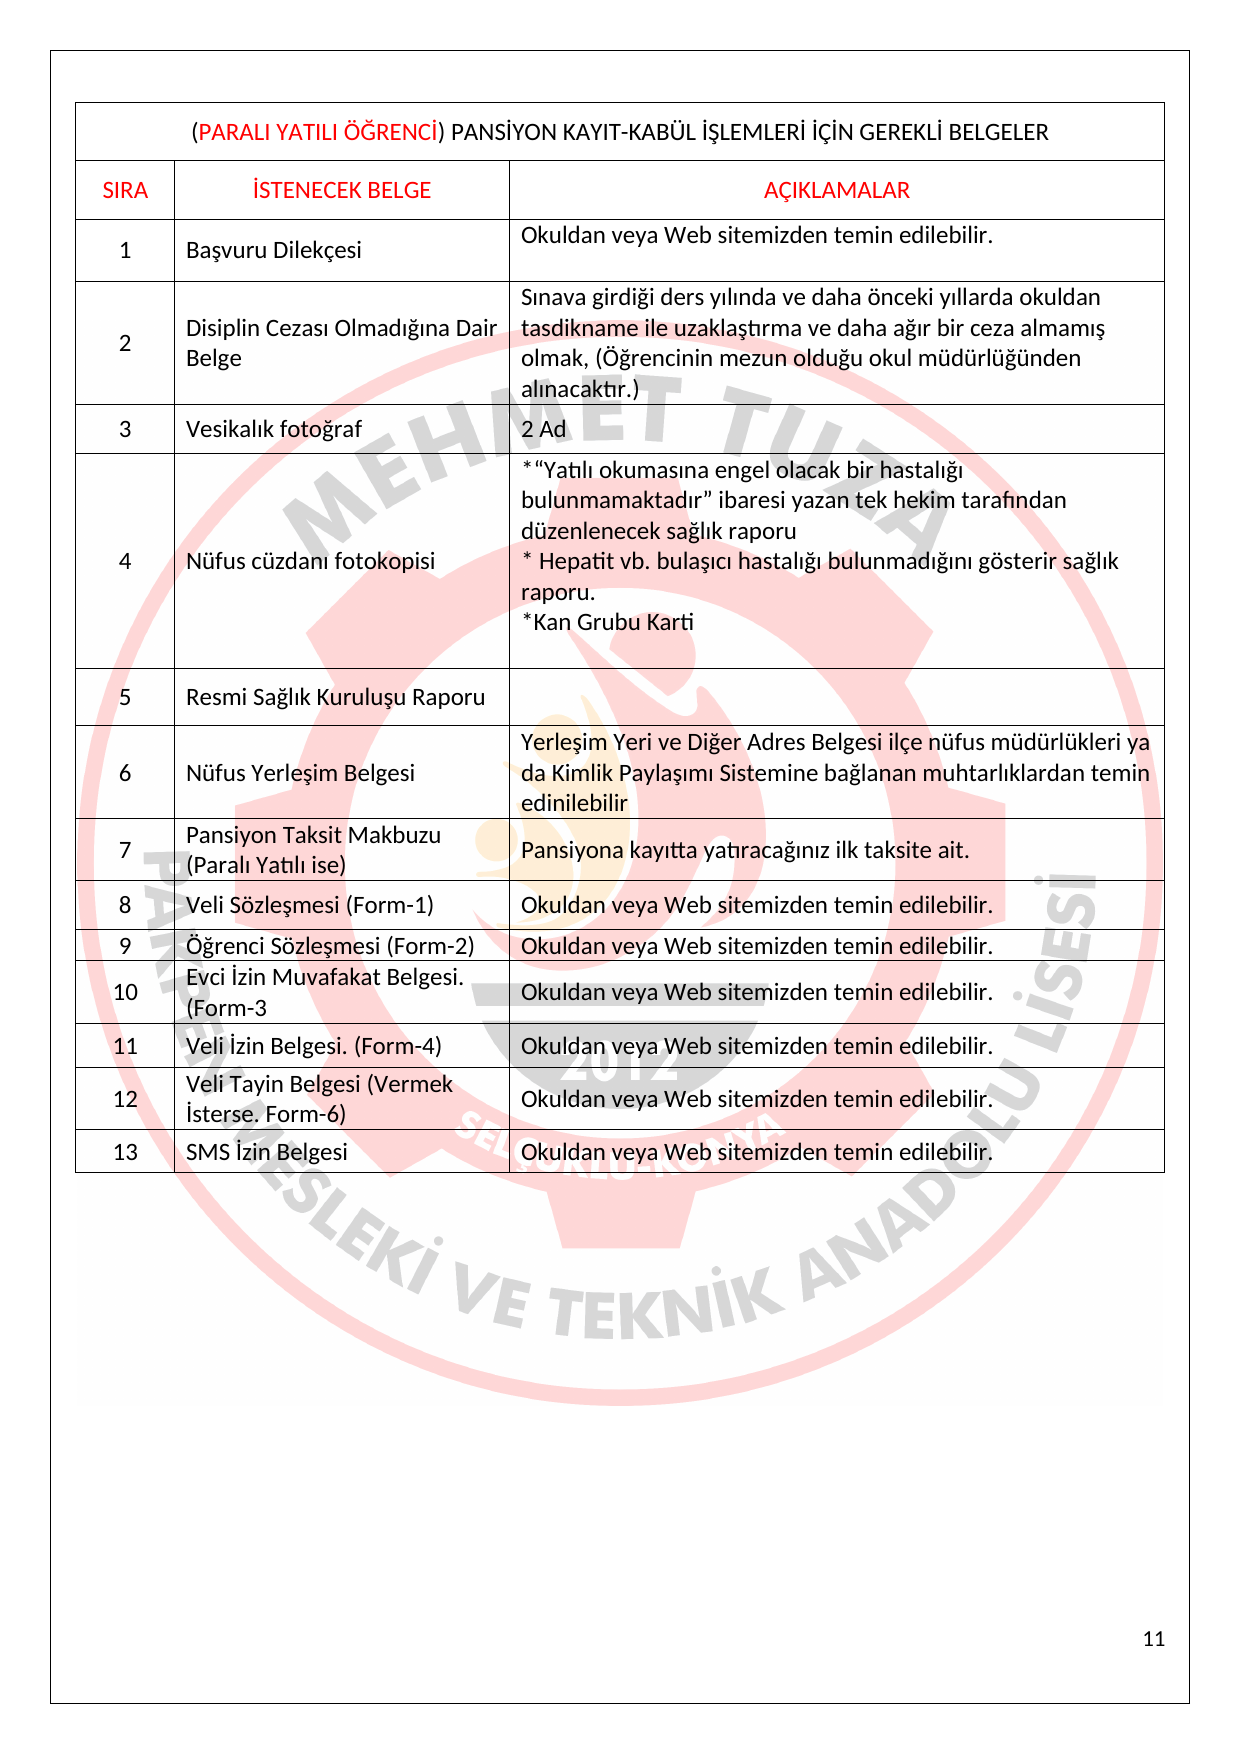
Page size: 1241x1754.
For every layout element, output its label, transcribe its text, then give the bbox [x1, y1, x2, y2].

table_cell Sınava girdiği ders yılında ve daha önceki yıllarda okuldan tasdikname ile uzaklaştırma ve daha ağır bir ceza almamış olmak, (Öğrencinin mezun olduğu okul müdürlüğünden alınacaktır.) [510, 282, 1164, 404]
table_cell 4 [76, 454, 174, 667]
table_cell AÇIKLAMALAR [510, 161, 1164, 218]
table_cell 6 [76, 726, 174, 818]
table_cell Okuldan veya Web sitemizden temin edilebilir. [510, 1068, 1164, 1129]
table_cell 13 [76, 1130, 174, 1172]
table_cell 8 [76, 881, 174, 929]
table_cell Pansiyon Taksit Makbuzu (Paralı Yatılı ise) [175, 819, 509, 880]
table_cell Okuldan veya Web sitemizden temin edilebilir. [510, 930, 1164, 960]
table_cell SMS İzin Belgesi [175, 1130, 509, 1172]
table_cell Resmi Sağlık Kuruluşu Raporu [175, 669, 509, 725]
table_cell Okuldan veya Web sitemizden temin edilebilir. [510, 961, 1164, 1022]
table_cell 7 [76, 819, 174, 880]
table_cell Veli Sözleşmesi (Form-1) [175, 881, 509, 929]
table_cell 3 [76, 405, 174, 453]
table_cell SIRA [76, 161, 174, 218]
table_cell Nüfus cüzdanı fotokopisi [175, 454, 509, 667]
table_cell 9 [76, 930, 174, 960]
table_cell Evci İzin Muvafakat Belgesi. (Form-3 [175, 961, 509, 1022]
table_cell Yerleşim Yeri ve Diğer Adres Belgesi ilçe nüfus müdürlükleri ya da Kimlik Paylaşımı Sistemine bağlanan muhtarlıklardan temin edinilebilir [510, 726, 1164, 818]
table_cell İSTENECEK BELGE [175, 161, 509, 218]
table_cell *“Yatılı okumasına engel olacak bir hastalığı bulunmamaktadır” ibaresi yazan tek hekim tarafından düzenlenecek sağlık raporu * Hepatit vb. bulaşıcı hastalığı bulunmadığını gösterir sağlık raporu. *Kan Grubu Karti [510, 454, 1164, 667]
table_cell 1 [76, 220, 174, 281]
table_cell Okuldan veya Web sitemizden temin edilebilir. [510, 1024, 1164, 1067]
table_cell Öğrenci Sözleşmesi (Form-2) [175, 930, 509, 960]
table_cell Okuldan veya Web sitemizden temin edilebilir. [510, 881, 1164, 929]
table_cell 10 [76, 961, 174, 1022]
table_cell Nüfus Yerleşim Belgesi [175, 726, 509, 818]
table_cell Disiplin Cezası Olmadığına Dair Belge [175, 282, 509, 404]
table_header (PARALI YATILI ÖĞRENCİ) PANSİYON KAYIT-KABÜL İŞLEMLERİ İÇİN GEREKLİ BELGELER [76, 103, 1164, 160]
table_cell 2 Ad [510, 405, 1164, 453]
table_cell 12 [76, 1068, 174, 1129]
table_cell 2 [76, 282, 174, 404]
table_cell 11 [76, 1024, 174, 1067]
table_cell Okuldan veya Web sitemizden temin edilebilir. [510, 1130, 1164, 1172]
table_cell Veli Tayin Belgesi (Vermek İsterse. Form-6) [175, 1068, 509, 1129]
table_cell Veli İzin Belgesi. (Form-4) [175, 1024, 509, 1067]
table_cell Okuldan veya Web sitemizden temin edilebilir. [510, 220, 1164, 281]
table_cell Vesikalık fotoğraf [175, 405, 509, 453]
table_cell [510, 669, 1164, 725]
table_cell 5 [76, 669, 174, 725]
table_cell Başvuru Dilekçesi [175, 220, 509, 281]
table_cell Pansiyona kayıtta yatıracağınız ilk taksite ait. [510, 819, 1164, 880]
